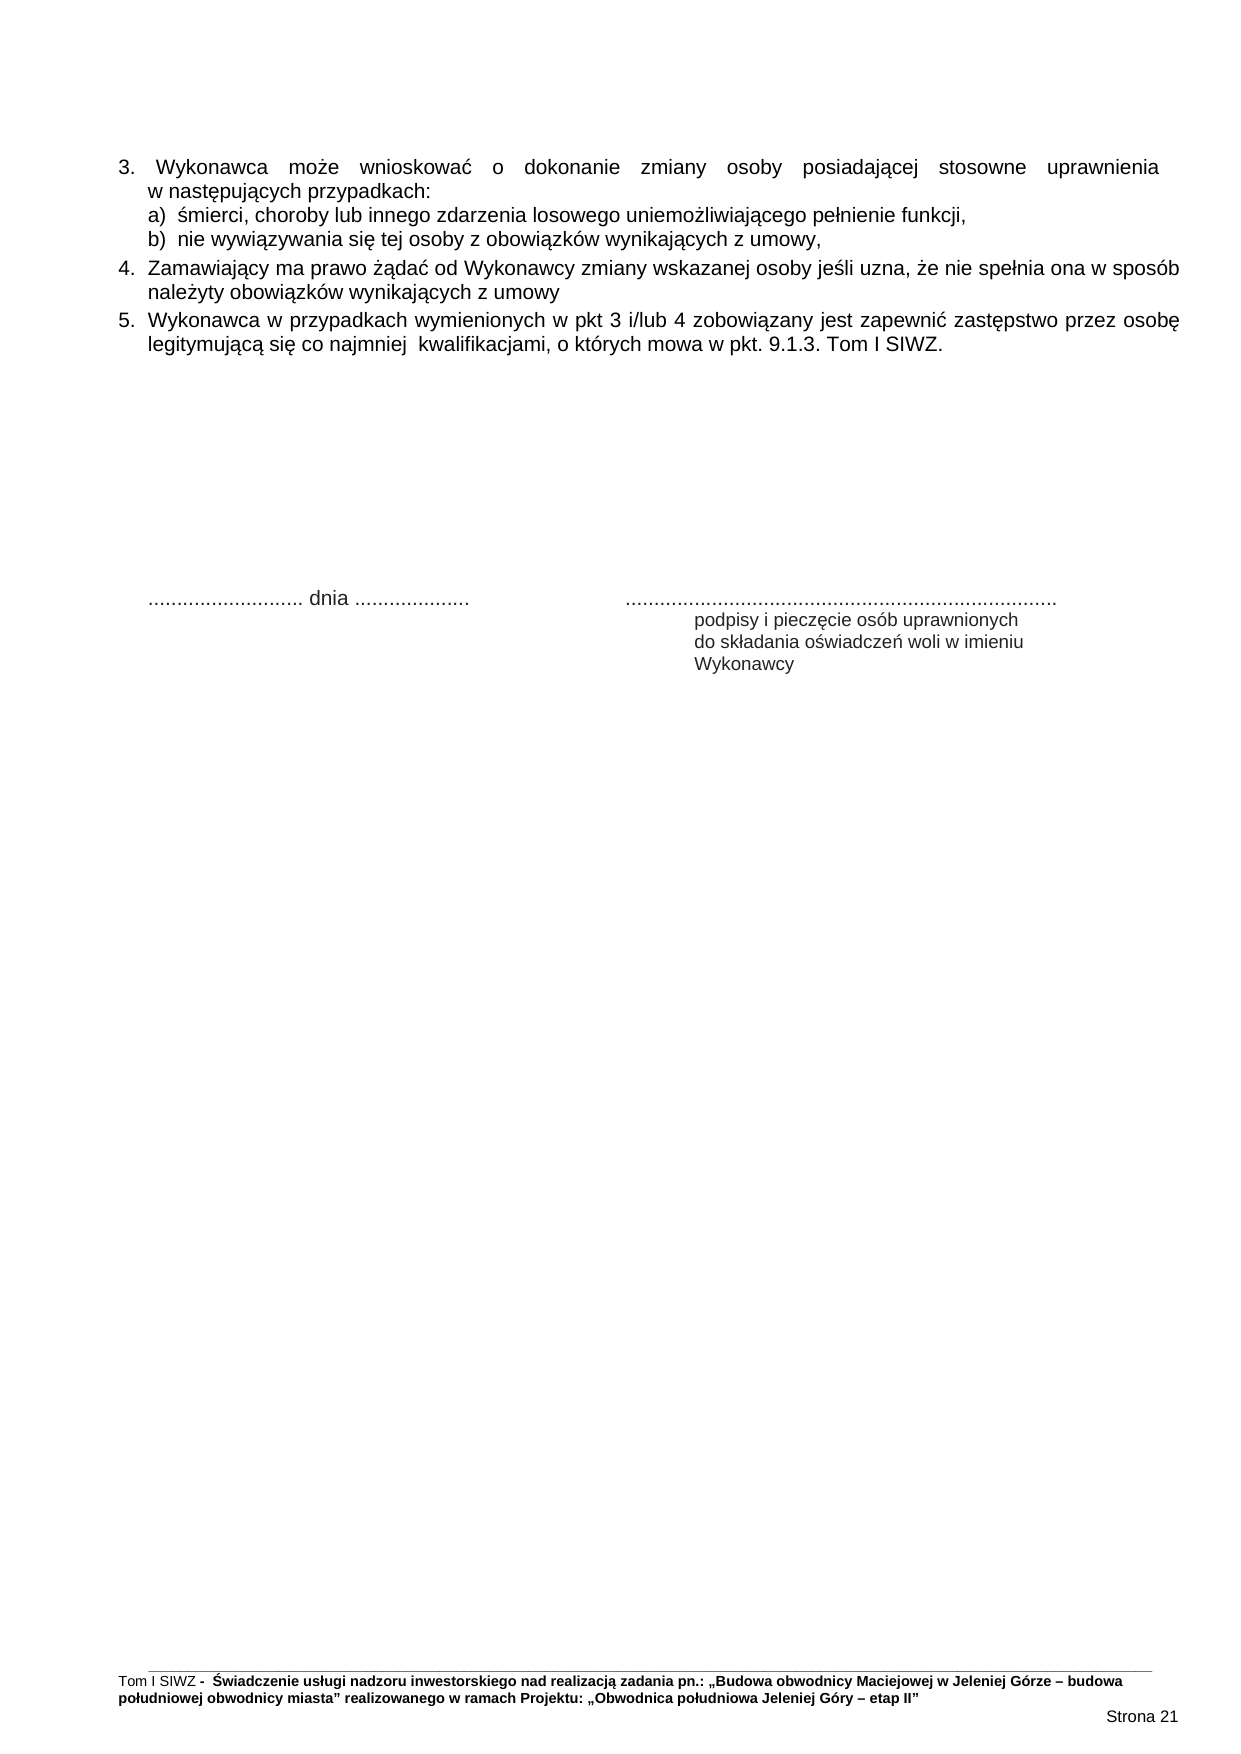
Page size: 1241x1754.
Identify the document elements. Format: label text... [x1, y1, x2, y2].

text Wykonawcy [118, 652, 1181, 674]
text 4. Zamawiający ma prawo żądać od Wykonawcy zmiany wskazanej osoby jeśli uzna, że nie spełnia ona w sposób należyty obowiązków wynikających z umowy [118, 256, 1181, 303]
text do składania oświadczeń woli w imieniu [118, 631, 1181, 652]
text a) śmierci, choroby lub innego zdarzenia losowego uniemożliwiającego pełnienie funkcji, [148, 203, 1181, 227]
text 5. Wykonawca w przypadkach wymienionych w pkt 3 i/lub 4 zobowiązany jest zapewnić zastępstwo przez osobę legitymującą się co najmniej kwalifikacjami, o których mowa w pkt. 9.1.3. Tom I SIWZ. [118, 308, 1181, 356]
text podpisy i pieczęcie osób uprawnionych [118, 609, 1181, 631]
text b) nie wywiązywania się tej osoby z obowiązków wynikających z umowy, [148, 227, 1181, 251]
text 3. Wykonawca może wnioskować o dokonanie zmiany osoby posiadającej stosowne uprawnienia w następujących przypadkach: [118, 155, 1181, 203]
text ........................... dnia .................... ........................................................................... [148, 585, 1181, 609]
